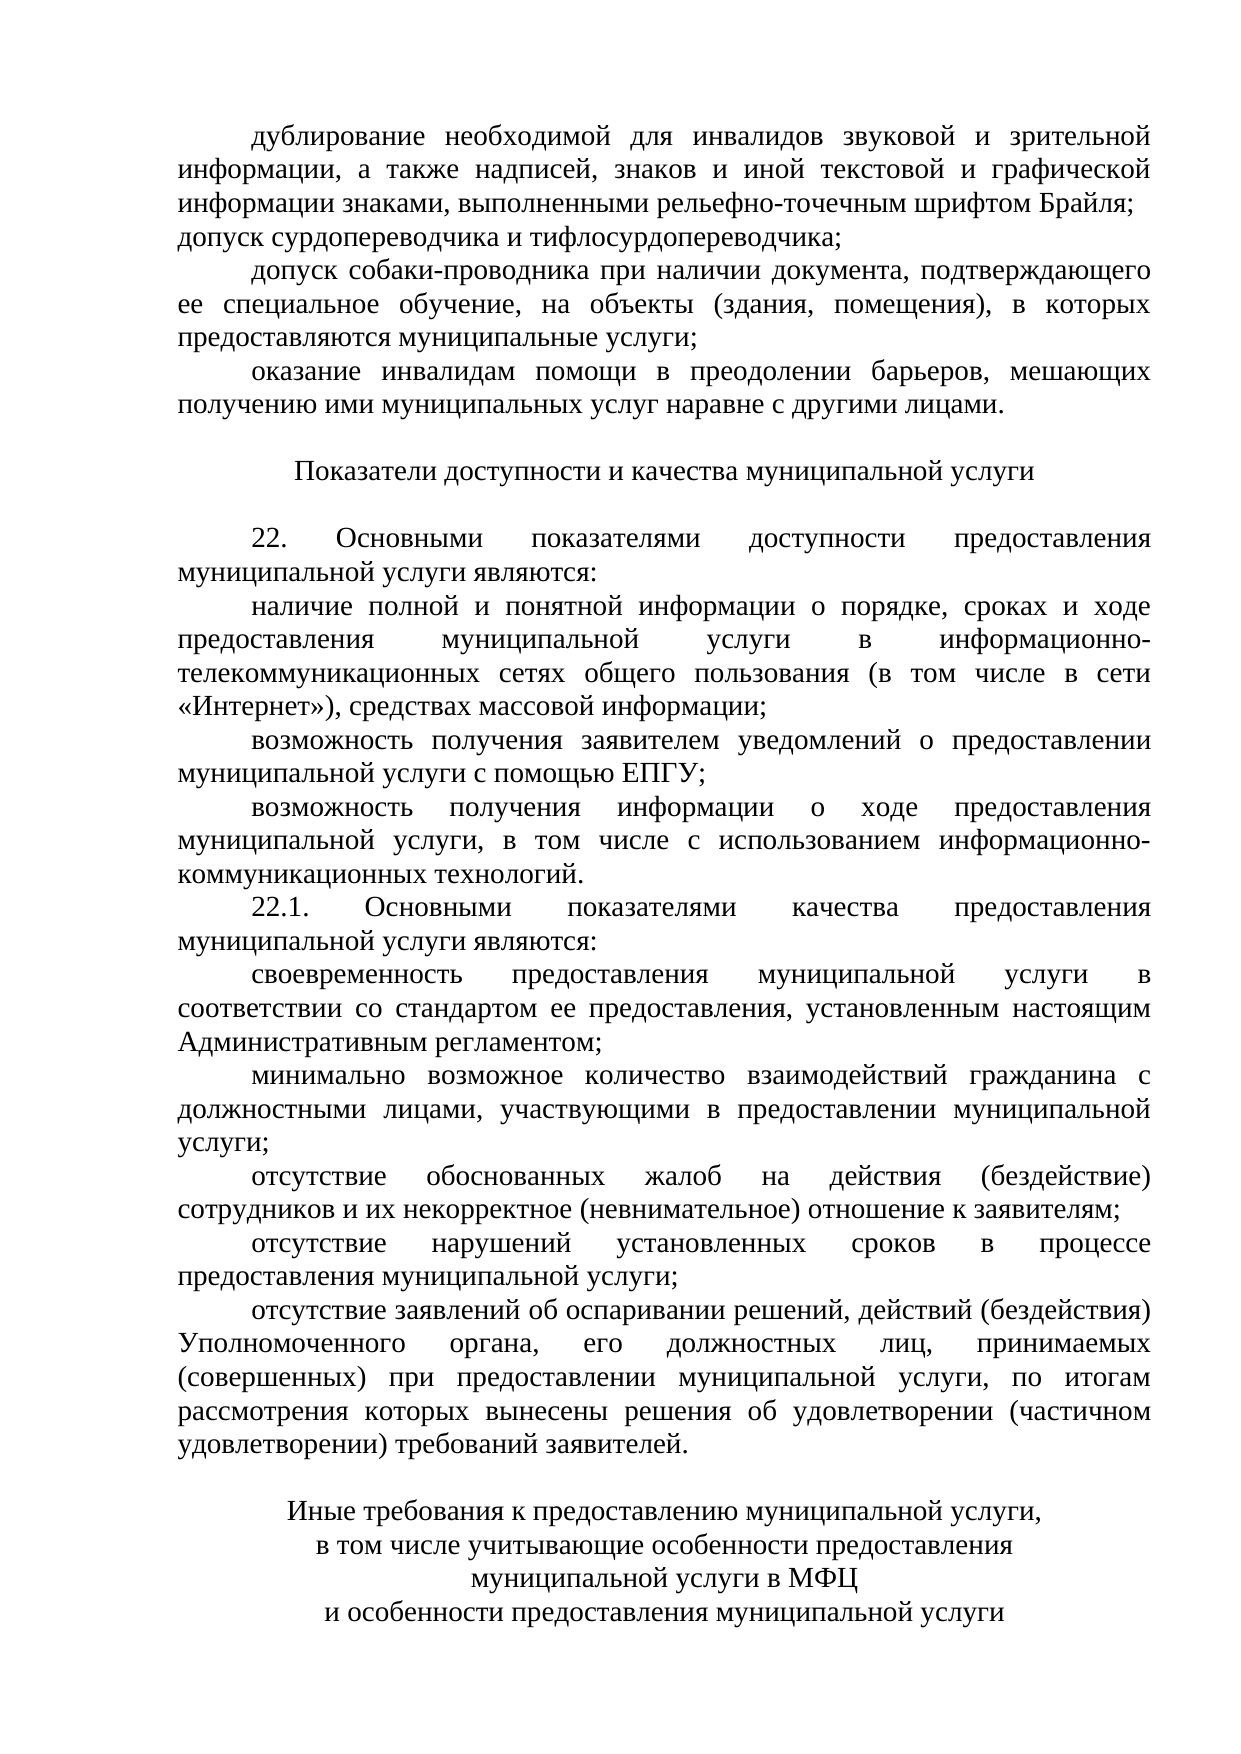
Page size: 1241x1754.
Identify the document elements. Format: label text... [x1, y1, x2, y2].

text Иные требования к предоставлению муниципальной услуги, [177, 1493, 1152, 1527]
text Показатели доступности и качества муниципальной услуги [177, 453, 1152, 487]
text в том числе учитывающие особенности предоставления [177, 1527, 1152, 1560]
text отсутствие нарушений установленных сроков в процессе предоставления муниципальной услуги; [177, 1225, 1152, 1292]
text 22.1. Основными показателями качества предоставления муниципальной услуги являются: [177, 889, 1152, 957]
text дублирование необходимой для инвалидов звуковой и зрительной информации, а также надписей, знаков и иной текстовой и графической информации знаками, выполненными рельефно-точечным шрифтом Брайля; [177, 118, 1152, 219]
text 22. Основными показателями доступности предоставления муниципальной услуги являются: [177, 521, 1152, 588]
text наличие полной и понятной информации о порядке, сроках и ходе предоставления муниципальной услуги в информационно-телекоммуникационных сетях общего пользования (в том числе в сети «Интернет»), средствах массовой информации; [177, 588, 1152, 722]
text своевременность предоставления муниципальной услуги в соответствии со стандартом ее предоставления, установленным настоящим Административным регламентом; [177, 957, 1152, 1057]
text отсутствие обоснованных жалоб на действия (бездействие) сотрудников и их некорректное (невнимательное) отношение к заявителям; [177, 1158, 1152, 1225]
text допуск собаки-проводника при наличии документа, подтверждающего ее специальное обучение, на объекты (здания, помещения), в которых предоставляются муниципальные услуги; [177, 252, 1152, 353]
text отсутствие заявлений об оспаривании решений, действий (бездействия) Уполномоченного органа, его должностных лиц, принимаемых (совершенных) при предоставлении муниципальной услуги, по итогам рассмотрения которых вынесены решения об удовлетворении (частичном удовлетворении) требований заявителей. [177, 1292, 1152, 1460]
text муниципальной услуги в МФЦ [177, 1560, 1152, 1594]
text допуск сурдопереводчика и тифлосурдопереводчика; [177, 219, 1152, 252]
text возможность получения заявителем уведомлений о предоставлении муниципальной услуги с помощью ЕПГУ; [177, 722, 1152, 789]
text оказание инвалидам помощи в преодолении барьеров, мешающих получению ими муниципальных услуг наравне с другими лицами. [177, 353, 1152, 420]
text и особенности предоставления муниципальной услуги [177, 1594, 1152, 1627]
text возможность получения информации о ходе предоставления муниципальной услуги, в том числе с использованием информационно-коммуникационных технологий. [177, 789, 1152, 889]
text минимально возможное количество взаимодействий гражданина с должностными лицами, участвующими в предоставлении муниципальной услуги; [177, 1057, 1152, 1158]
